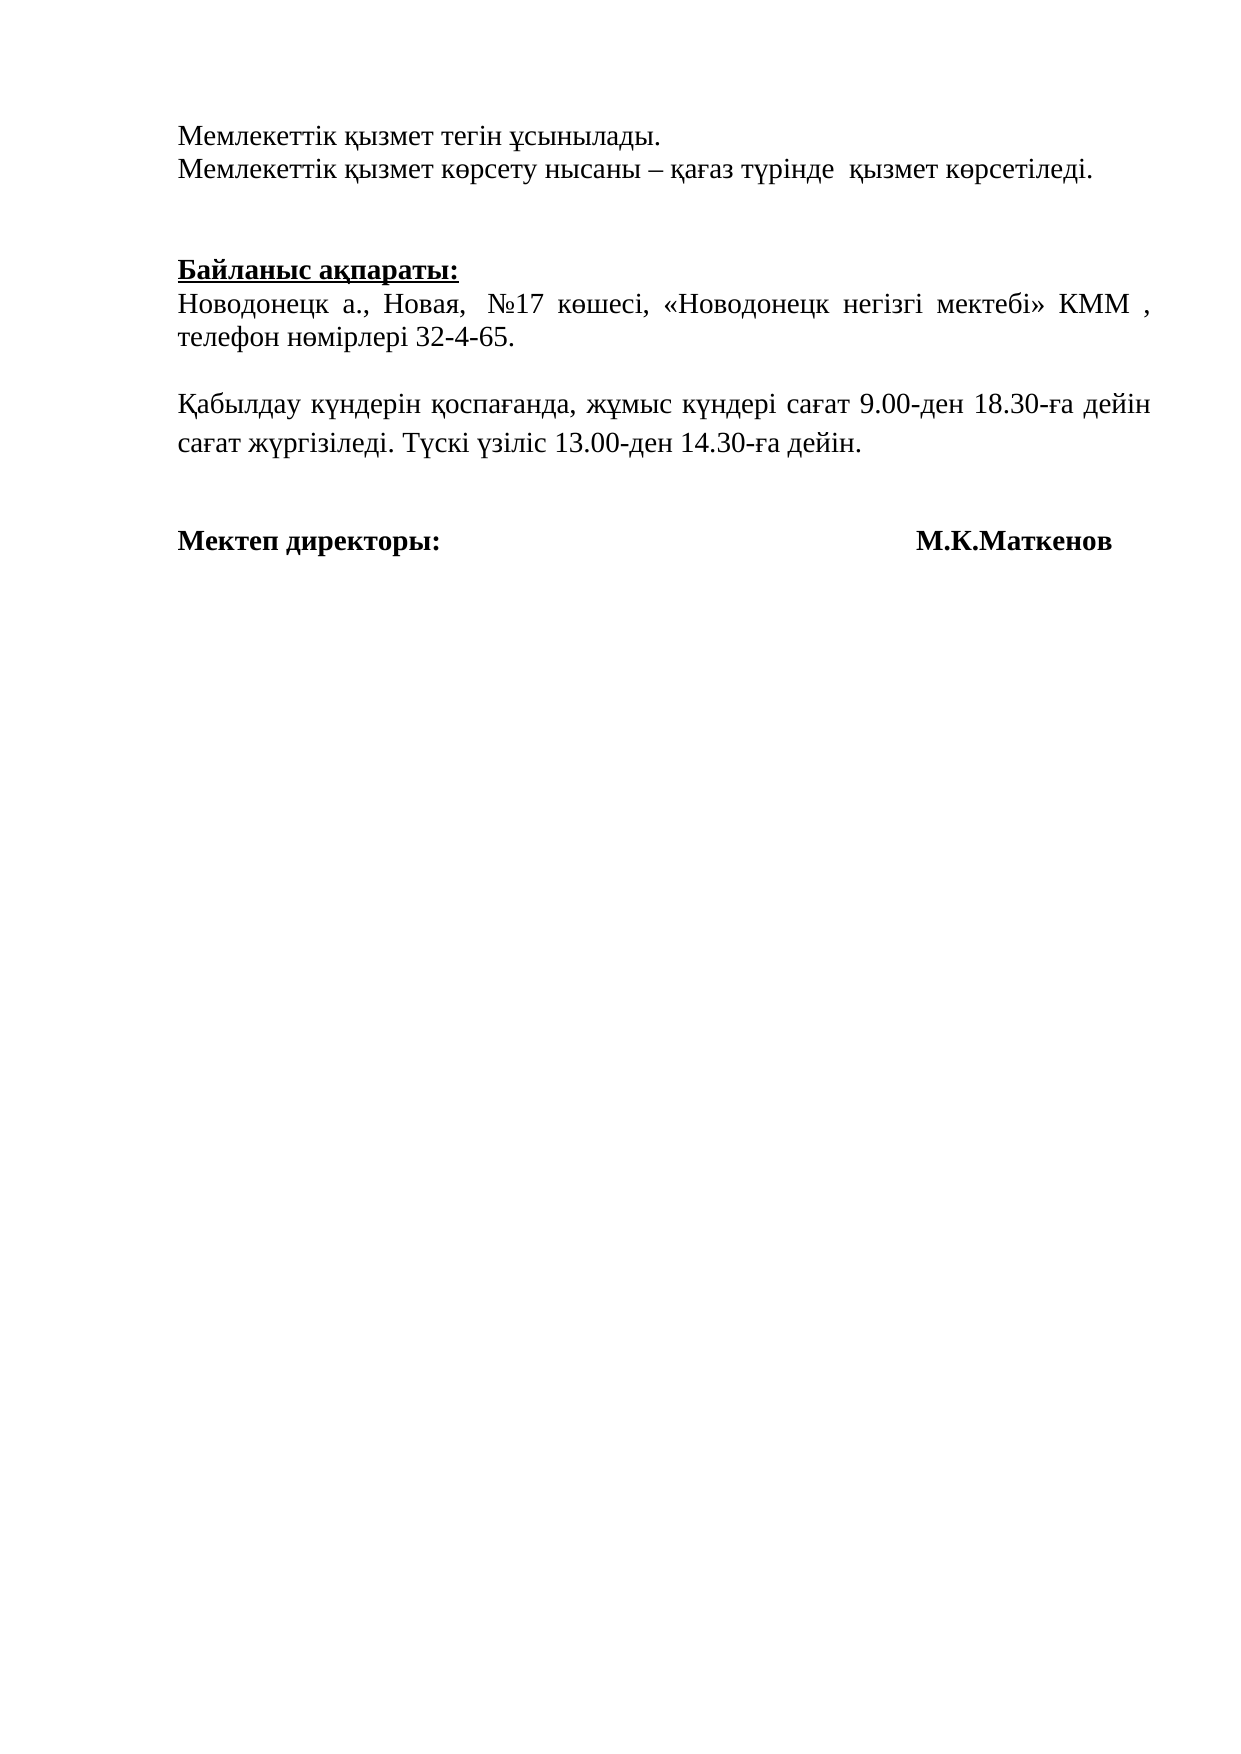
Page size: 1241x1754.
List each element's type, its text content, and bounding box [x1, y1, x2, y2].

text Мемлекеттік қызмет тегін ұсынылады. [177, 118, 1152, 152]
text Новодонецк а., Новая, №17 көшесі, «Новодонецк негізгі мектебі» КММ , телефон нөмірлері 32-4-65. [177, 286, 1152, 353]
text Мемлекеттік қызмет көрсету нысаны – қағаз түрінде қызмет көрсетіледі. [177, 152, 1152, 185]
text Байланыс ақпараты: [177, 252, 1152, 286]
text Мектеп директоры: М.К.Маткенов [177, 523, 1152, 556]
text Қабылдау күндерін қоспағанда, жұмыс күндері сағат 9.00-ден 18.30-ға дейін сағат жүргізіледі. Түскі үзіліс 13.00-ден 14.30-ға дейін. [177, 386, 1152, 458]
